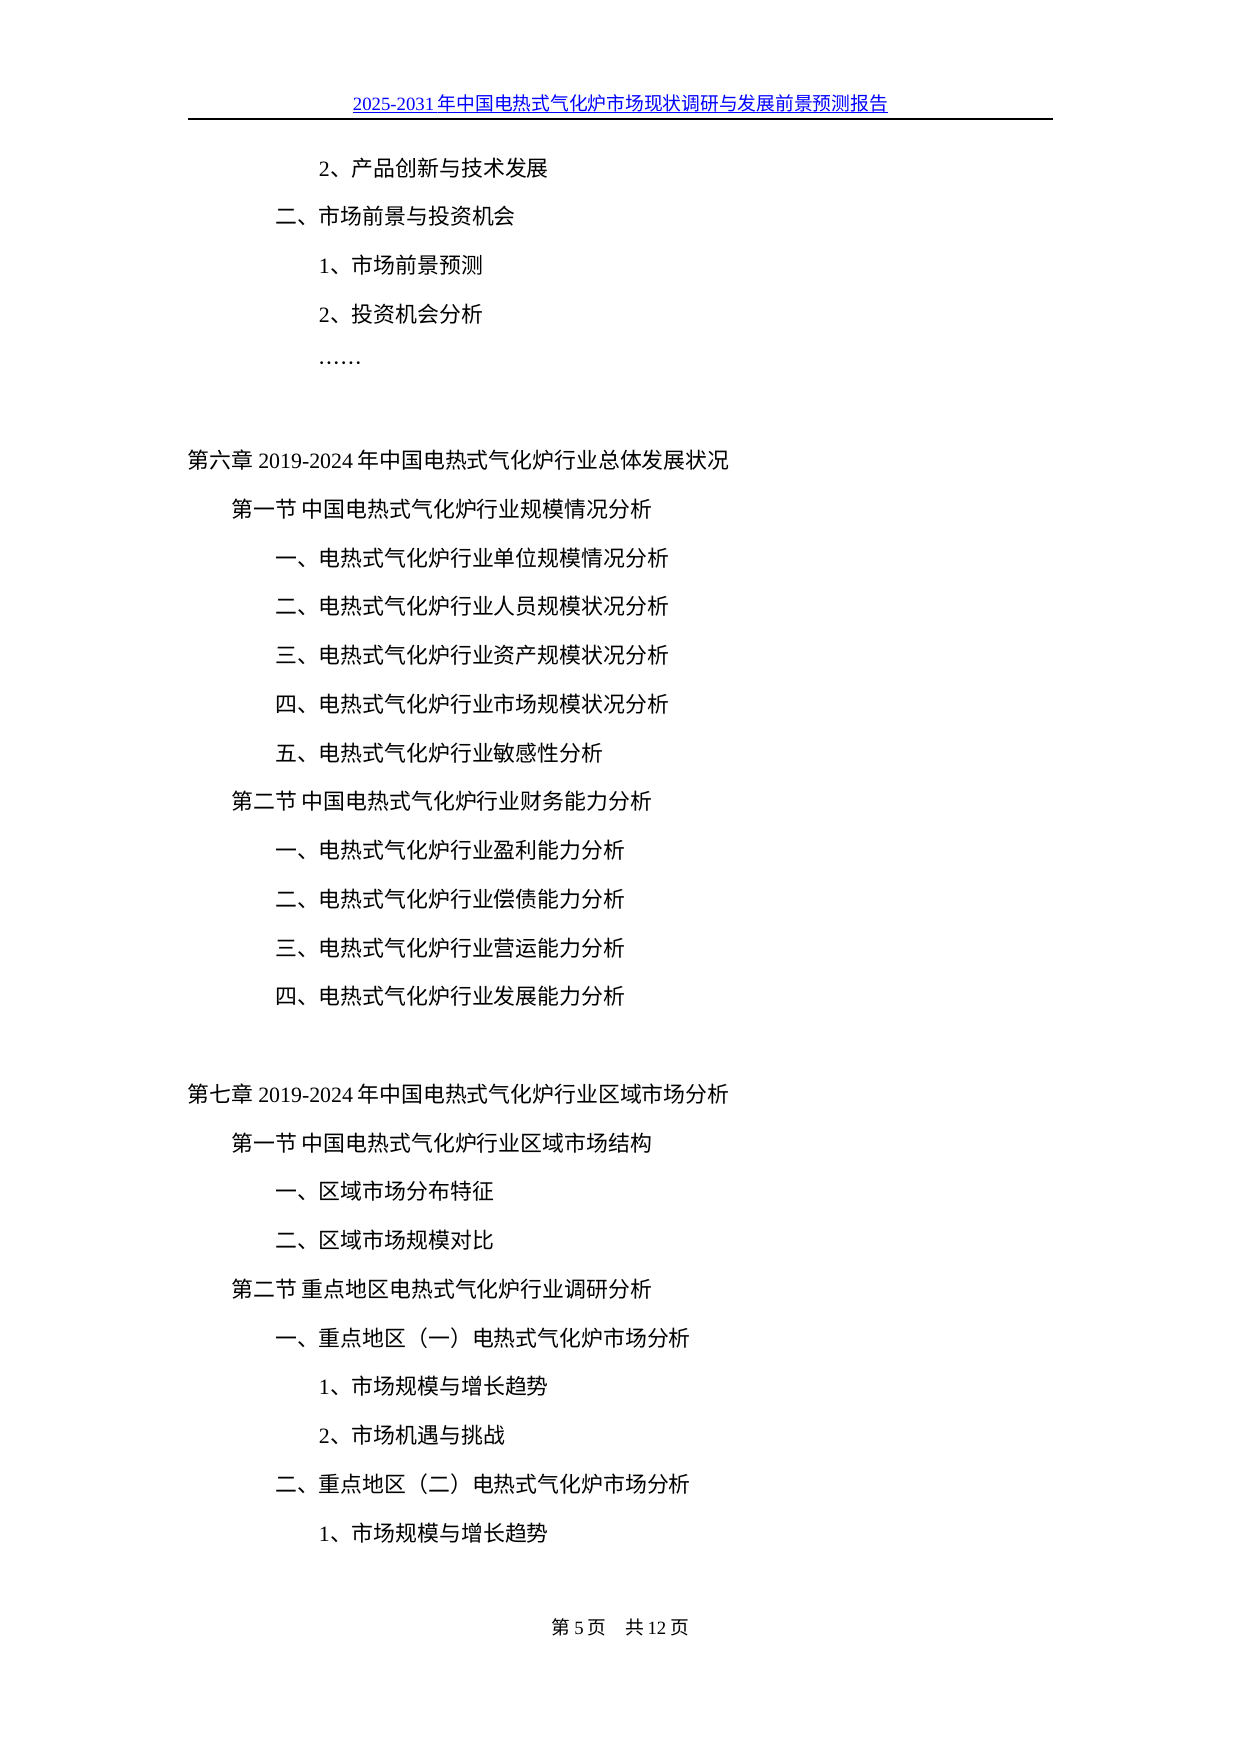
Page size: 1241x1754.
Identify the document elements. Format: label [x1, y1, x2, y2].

text [187, 150, 1053, 1548]
